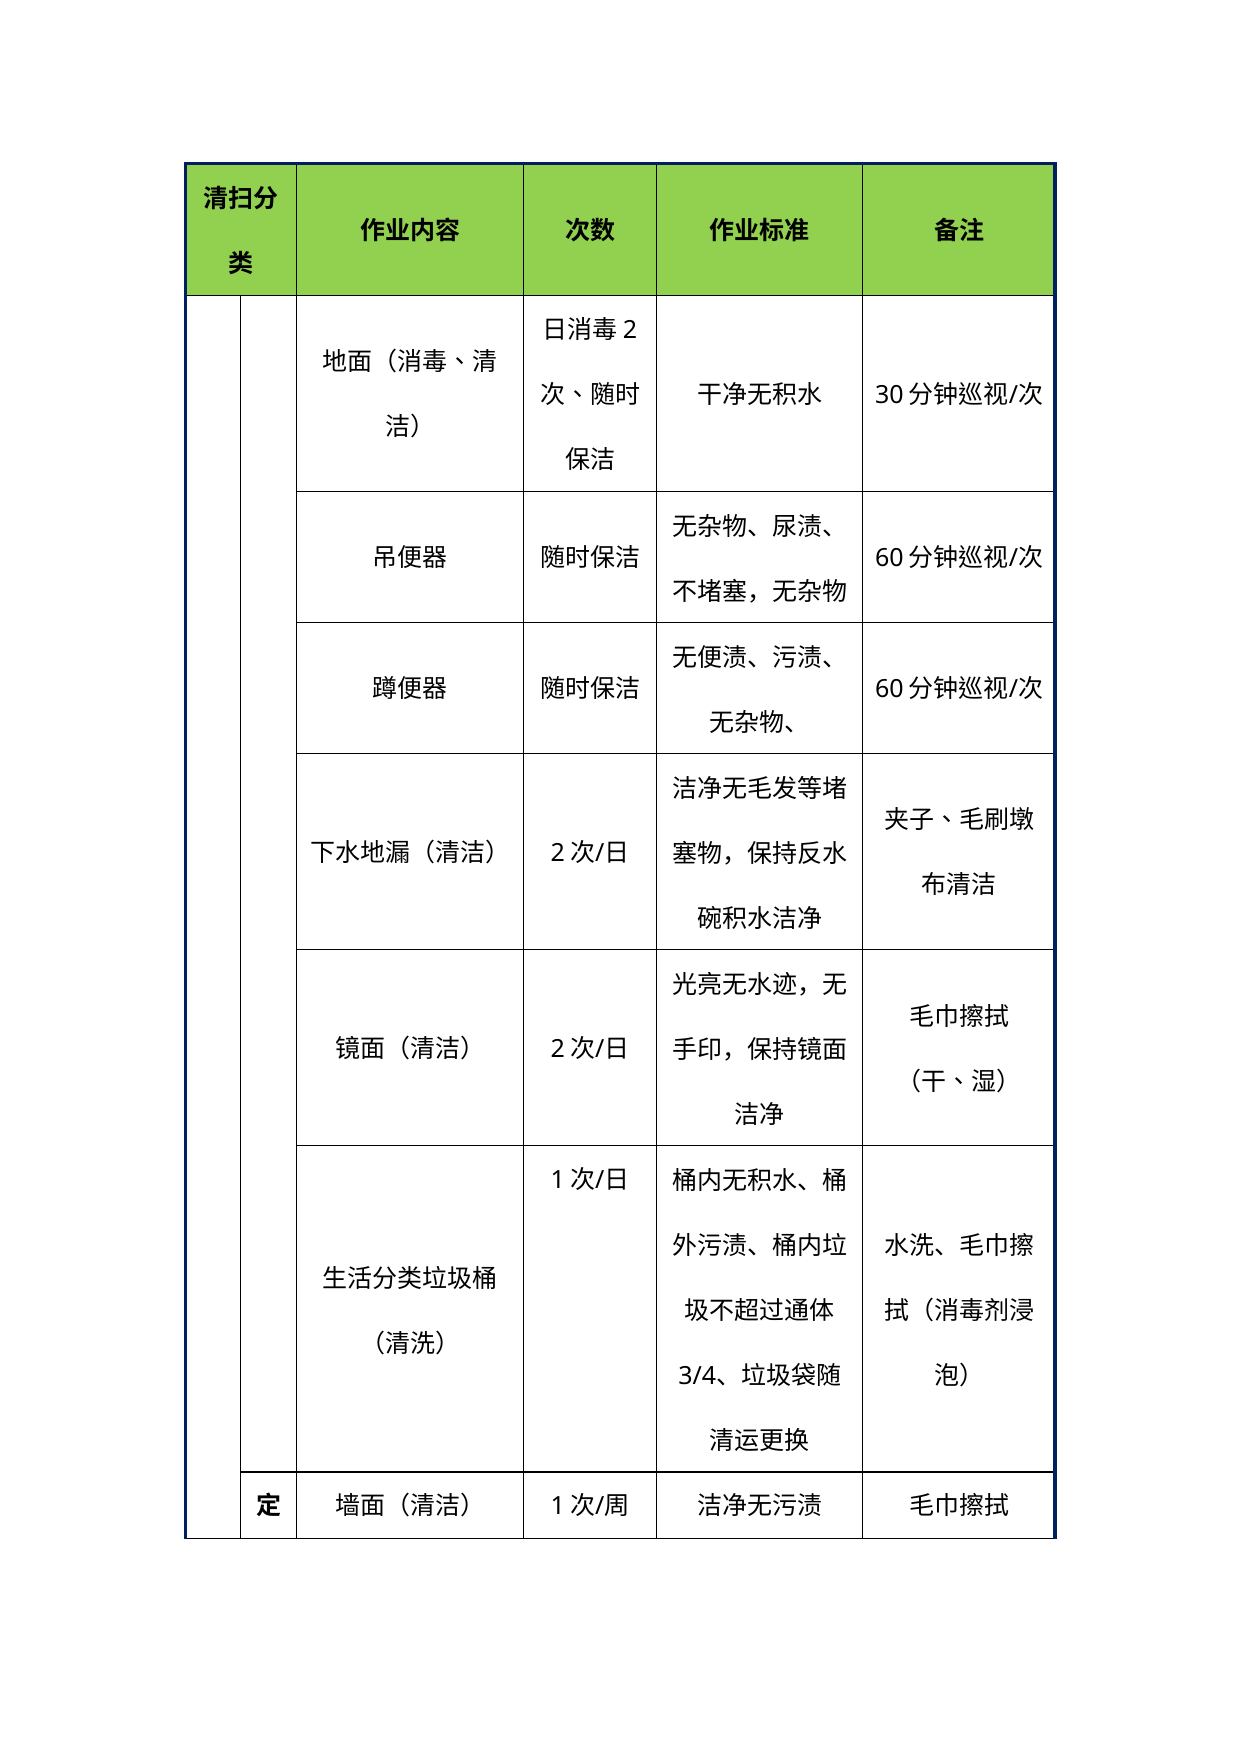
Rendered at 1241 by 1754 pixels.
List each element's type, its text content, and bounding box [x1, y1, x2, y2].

table_cell 60分钟巡视/次 [863, 623, 1053, 753]
table_cell 无杂物、尿渍、不堵塞，无杂物 [657, 492, 862, 622]
table_cell 1次/日 [524, 1146, 656, 1471]
table_header 次数 [524, 165, 656, 295]
table_cell 镜面（清洁） [297, 950, 523, 1145]
table_cell 定期保洁 [241, 1473, 296, 1537]
table_cell 水洗、毛巾擦拭（消毒剂浸泡） [863, 1146, 1053, 1471]
table_header 备注 [863, 165, 1053, 295]
table_header 作业标准 [657, 165, 862, 295]
table_cell 无便渍、污渍、无杂物、 [657, 623, 862, 753]
table_cell 随时保洁 [524, 492, 656, 622]
table_cell 1次/周 [524, 1473, 656, 1537]
table_cell 毛巾擦拭（干、湿） [863, 1473, 1053, 1537]
table_cell 干净无积水 [657, 296, 862, 491]
table_cell 桶内无积水、桶外污渍、桶内垃圾不超过通体3/4、垃圾袋随清运更换 [657, 1146, 862, 1471]
table_header 作业内容 [297, 165, 523, 295]
table_cell 夹子、毛刷墩布清洁 [863, 754, 1053, 949]
table_cell 60分钟巡视/次 [863, 492, 1053, 622]
table_cell 随时保洁 [524, 623, 656, 753]
table_cell 墙面（清洁） [297, 1473, 523, 1537]
table_cell 洁净无毛发等堵塞物，保持反水碗积水洁净 [657, 754, 862, 949]
table_cell 2次/日 [524, 754, 656, 949]
table_cell 光亮无水迹，无手印，保持镜面洁净 [657, 950, 862, 1145]
table_cell 下水地漏（清洁） [297, 754, 523, 949]
table_cell 2次/日 [524, 950, 656, 1145]
table_cell 30分钟巡视/次 [863, 296, 1053, 491]
table_cell 毛巾擦拭（干、湿） [863, 950, 1053, 1145]
table_cell 蹲便器 [297, 623, 523, 753]
table_cell 吊便器 [297, 492, 523, 622]
table_cell 生活分类垃圾桶（清洗） [297, 1146, 523, 1471]
table_header 清扫分类 [187, 165, 296, 295]
table_cell 洁净无污渍 [657, 1473, 862, 1537]
table_cell 日消毒2次、随时保洁 [524, 296, 656, 491]
table_cell 地面（消毒、清洁） [297, 296, 523, 491]
